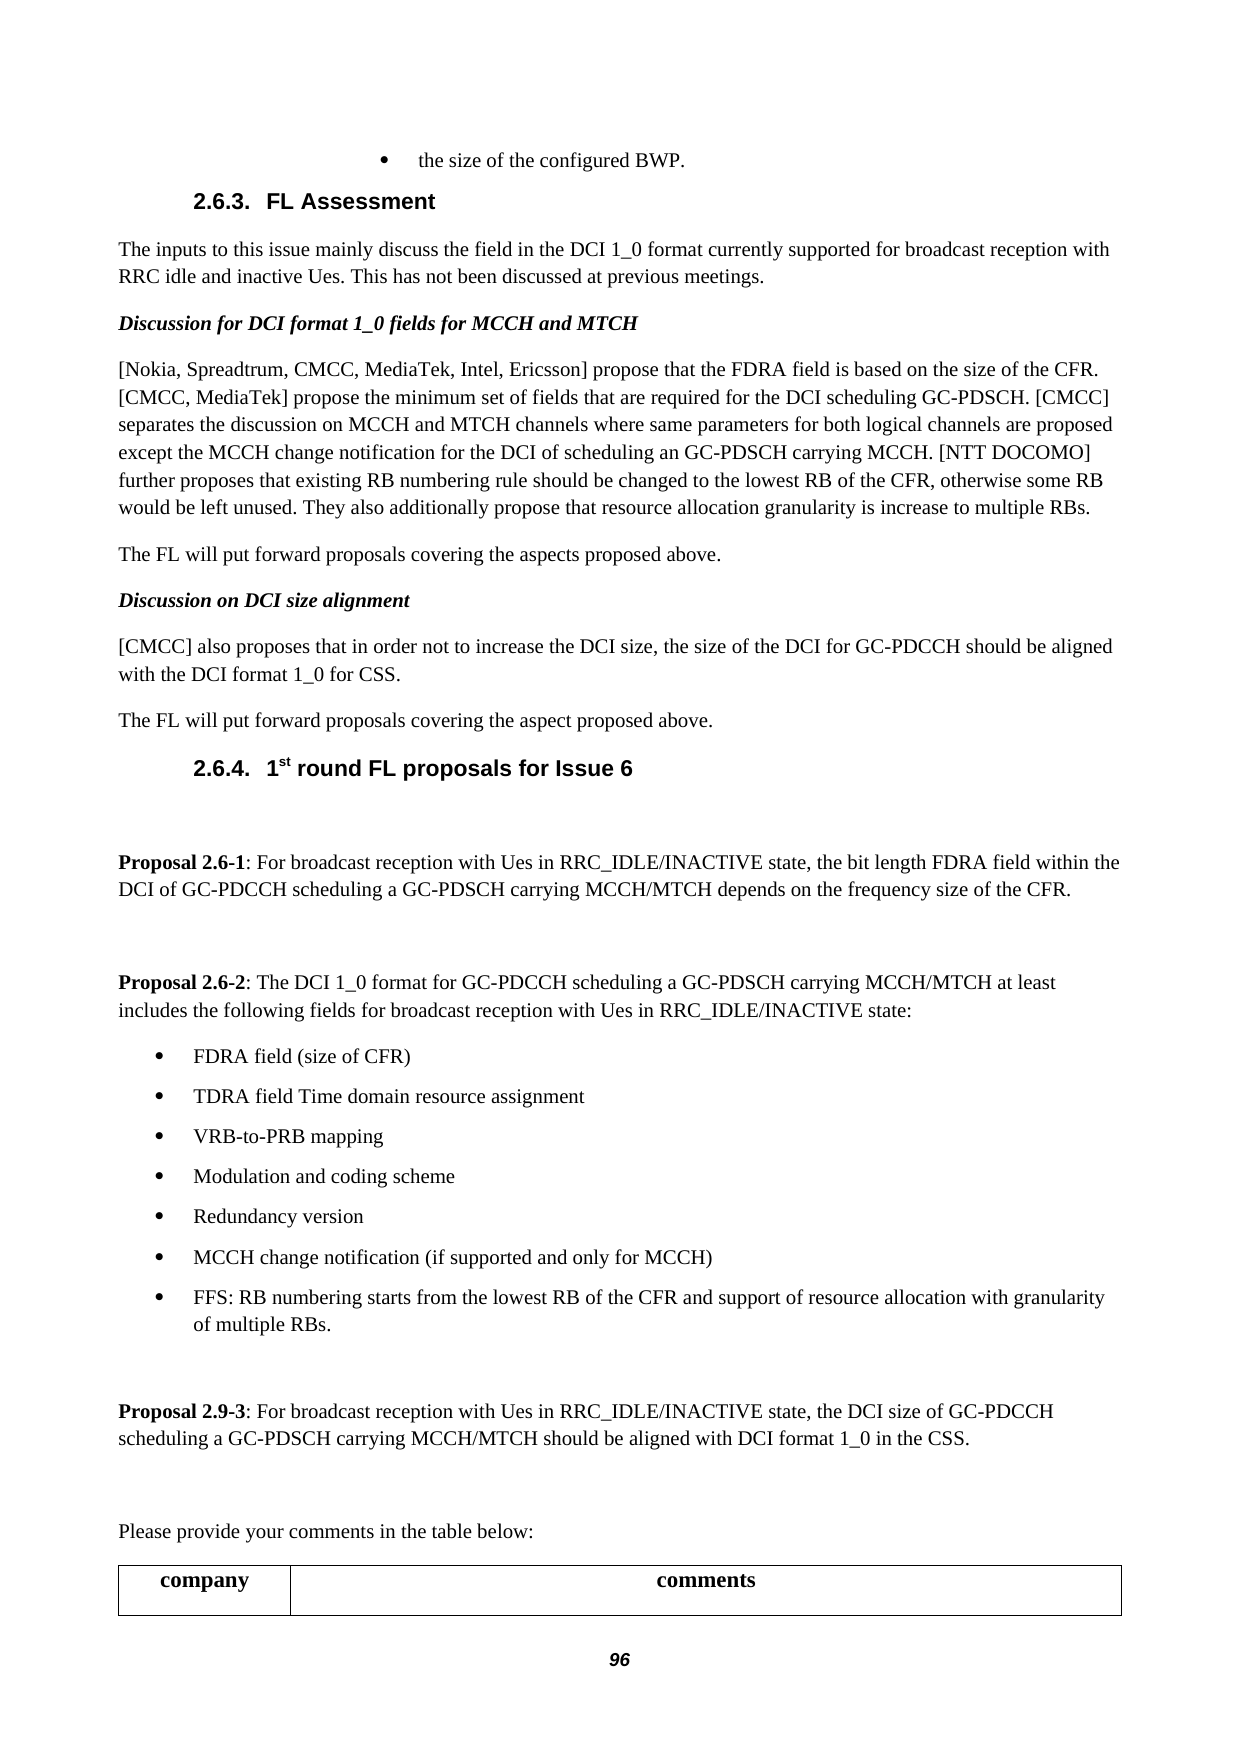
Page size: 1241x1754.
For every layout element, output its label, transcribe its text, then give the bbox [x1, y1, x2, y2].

text Discussion on DCI size alignment [118, 588, 1122, 612]
table_header company [119, 1566, 290, 1615]
text The inputs to this issue mainly discuss the field in the DCI 1_0 format currently supported for broadcast reception with RRC idle and inactive Ues. This has not been discussed at previous meetings. [118, 237, 1122, 288]
text [CMCC] also proposes that in order not to increase the DCI size, the size of the DCI for GC-PDCCH should be aligned with the DCI format 1_0 for CSS. [118, 634, 1122, 686]
text The FL will put forward proposals covering the aspect proposed above. [118, 708, 1122, 732]
list Redundancy version [156, 1204, 1122, 1228]
subtitle 1st round FL proposals for Issue 6 [193, 754, 1122, 781]
text Proposal 2.6-1: For broadcast reception with Ues in RRC_IDLE/INACTIVE state, the bit length FDRA field within the DCI of GC-PDCCH scheduling a GC-PDSCH carrying MCCH/MTCH depends on the frequency size of the CFR. [118, 850, 1122, 901]
list VRB-to-PRB mapping [156, 1124, 1122, 1148]
text [Nokia, Spreadtrum, CMCC, MediaTek, Intel, Ericsson] propose that the FDRA field is based on the size of the CFR. [CMCC, MediaTek] propose the minimum set of fields that are required for the DCI scheduling GC-PDSCH. [CMCC] separates the discussion on MCCH and MTCH channels where same parameters for both logical channels are proposed except the MCCH change notification for the DCI of scheduling an GC-PDSCH carrying MCCH. [NTT DOCOMO] further proposes that existing RB numbering rule should be changed to the lowest RB of the CFR, otherwise some RB would be left unused. They also additionally propose that resource allocation granularity is increase to multiple RBs. [118, 357, 1122, 519]
list FFS: RB numbering starts from the lowest RB of the CFR and support of resource allocation with granularity of multiple RBs. [156, 1285, 1122, 1336]
list FDRA field (size of CFR) [156, 1044, 1122, 1068]
text The FL will put forward proposals covering the aspects proposed above. [118, 541, 1122, 566]
list the size of the configured BWP. [381, 148, 1122, 172]
text Proposal 2.9-3: For broadcast reception with Ues in RRC_IDLE/INACTIVE state, the DCI size of GC-PDCCH scheduling a GC-PDSCH carrying MCCH/MTCH should be aligned with DCI format 1_0 in the CSS. [118, 1399, 1122, 1450]
subtitle FL Assessment [193, 188, 1122, 214]
text Discussion for DCI format 1_0 fields for MCCH and MTCH [118, 311, 1122, 335]
text Proposal 2.6-2: The DCI 1_0 format for GC-PDCCH scheduling a GC-PDSCH carrying MCCH/MTCH at least includes the following fields for broadcast reception with Ues in RRC_IDLE/INACTIVE state: [118, 970, 1122, 1022]
list MCCH change notification (if supported and only for MCCH) [156, 1244, 1122, 1269]
list TDRA field Time domain resource assignment [156, 1084, 1122, 1108]
list Modulation and coding scheme [156, 1164, 1122, 1188]
table_header comments [291, 1566, 1121, 1615]
text Please provide your comments in the table below: [118, 1519, 1122, 1543]
